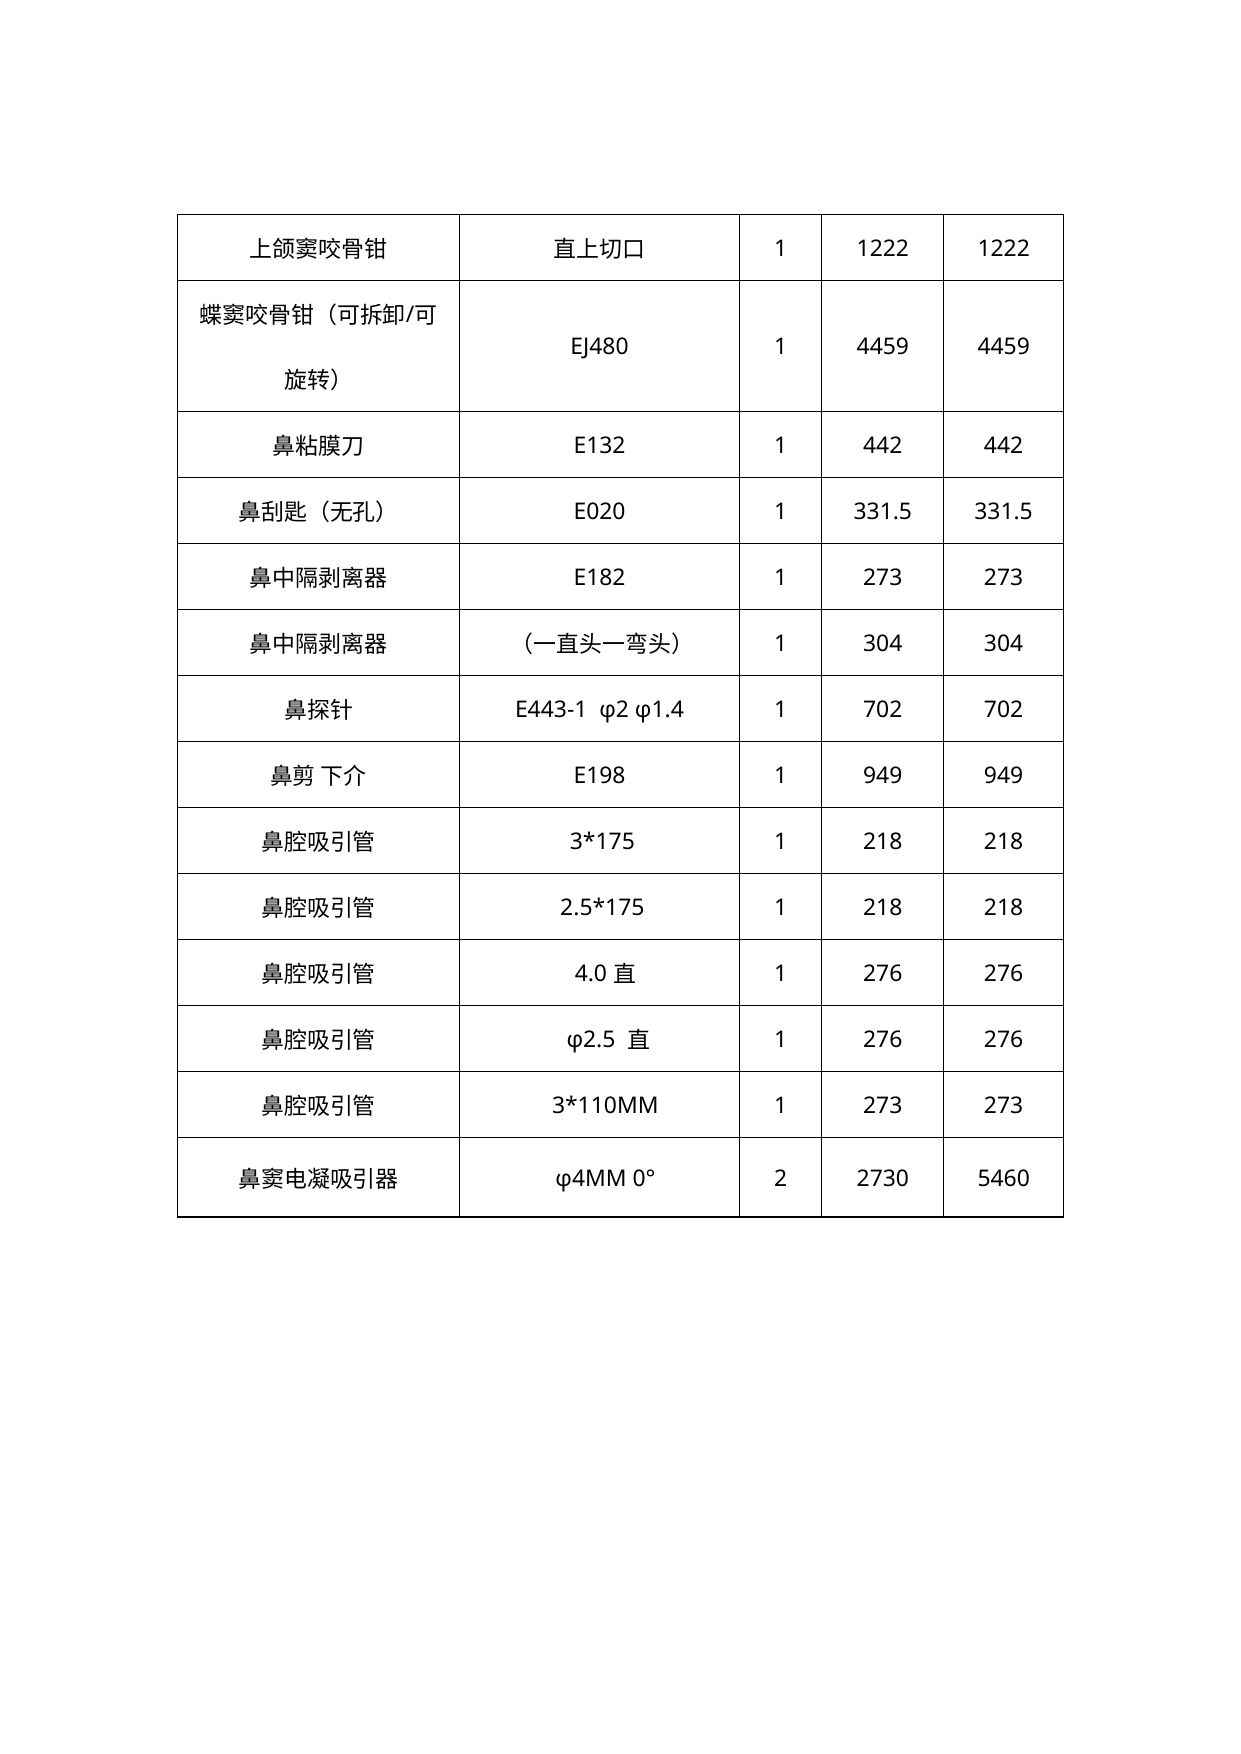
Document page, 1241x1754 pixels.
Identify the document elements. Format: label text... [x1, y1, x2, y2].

table_cell 鼻剪 下介 [178, 742, 459, 807]
table_cell 702 [944, 676, 1063, 741]
table_cell 1 [740, 874, 821, 939]
table_cell E443-1 φ2 φ1.4 [460, 676, 739, 741]
table_cell φ4MM 0° [460, 1138, 739, 1216]
table_cell 1 [740, 281, 821, 411]
table_cell 2730 [822, 1138, 943, 1216]
table_cell φ2.5 直 [460, 1006, 739, 1071]
table_cell 3*110MM [460, 1072, 739, 1137]
table_cell 1 [740, 478, 821, 543]
table_cell 鼻腔吸引管 [178, 874, 459, 939]
table_cell 1 [740, 676, 821, 741]
table_cell 1 [740, 215, 821, 280]
table_cell 4459 [822, 281, 943, 411]
table_cell 4459 [944, 281, 1063, 411]
table_cell E198 [460, 742, 739, 807]
table_cell 鼻腔吸引管 [178, 808, 459, 873]
table_cell 276 [944, 940, 1063, 1005]
table_cell 1 [740, 940, 821, 1005]
table_cell 1 [740, 1006, 821, 1071]
table_cell 1 [740, 412, 821, 477]
table_cell 2.5*175 [460, 874, 739, 939]
table_cell 3*175 [460, 808, 739, 873]
table_cell 直上切口 [460, 215, 739, 280]
table_cell 442 [944, 412, 1063, 477]
table_cell 鼻粘膜刀 [178, 412, 459, 477]
table_cell 949 [822, 742, 943, 807]
table_cell 鼻中隔剥离器 [178, 610, 459, 675]
table_cell 218 [822, 874, 943, 939]
table_cell 304 [944, 610, 1063, 675]
table_cell 218 [822, 808, 943, 873]
table_cell 1 [740, 808, 821, 873]
table_cell 上颌窦咬骨钳 [178, 215, 459, 280]
table_cell 2 [740, 1138, 821, 1216]
table_cell 1222 [944, 215, 1063, 280]
table_cell 273 [944, 1072, 1063, 1137]
table_cell 鼻中隔剥离器 [178, 544, 459, 609]
table_cell 5460 [944, 1138, 1063, 1216]
table_cell 442 [822, 412, 943, 477]
table_cell 273 [944, 544, 1063, 609]
table_cell 1 [740, 610, 821, 675]
table_cell 鼻窦电凝吸引器 [178, 1138, 459, 1216]
table_cell 鼻腔吸引管 [178, 1072, 459, 1137]
table_cell EJ480 [460, 281, 739, 411]
table_cell 304 [822, 610, 943, 675]
table_cell 273 [822, 544, 943, 609]
table_cell E020 [460, 478, 739, 543]
table_cell 218 [944, 874, 1063, 939]
table_cell 331.5 [822, 478, 943, 543]
table_cell 1222 [822, 215, 943, 280]
table_cell 4.0 直 [460, 940, 739, 1005]
table_cell 1 [740, 742, 821, 807]
table_cell 218 [944, 808, 1063, 873]
table_cell （一直头一弯头） [460, 610, 739, 675]
table_cell 1 [740, 1072, 821, 1137]
table_cell 鼻腔吸引管 [178, 1006, 459, 1071]
table_cell 331.5 [944, 478, 1063, 543]
table_cell 蝶窦咬骨钳（可拆卸/可旋转） [178, 281, 459, 411]
table_cell 276 [822, 1006, 943, 1071]
table_cell 鼻刮匙（无孔） [178, 478, 459, 543]
table_cell 276 [944, 1006, 1063, 1071]
table_cell 鼻探针 [178, 676, 459, 741]
table_cell 702 [822, 676, 943, 741]
table_cell E182 [460, 544, 739, 609]
table_cell 1 [740, 544, 821, 609]
table_cell 鼻腔吸引管 [178, 940, 459, 1005]
table_cell E132 [460, 412, 739, 477]
table_cell 949 [944, 742, 1063, 807]
table_cell 276 [822, 940, 943, 1005]
table_cell 273 [822, 1072, 943, 1137]
